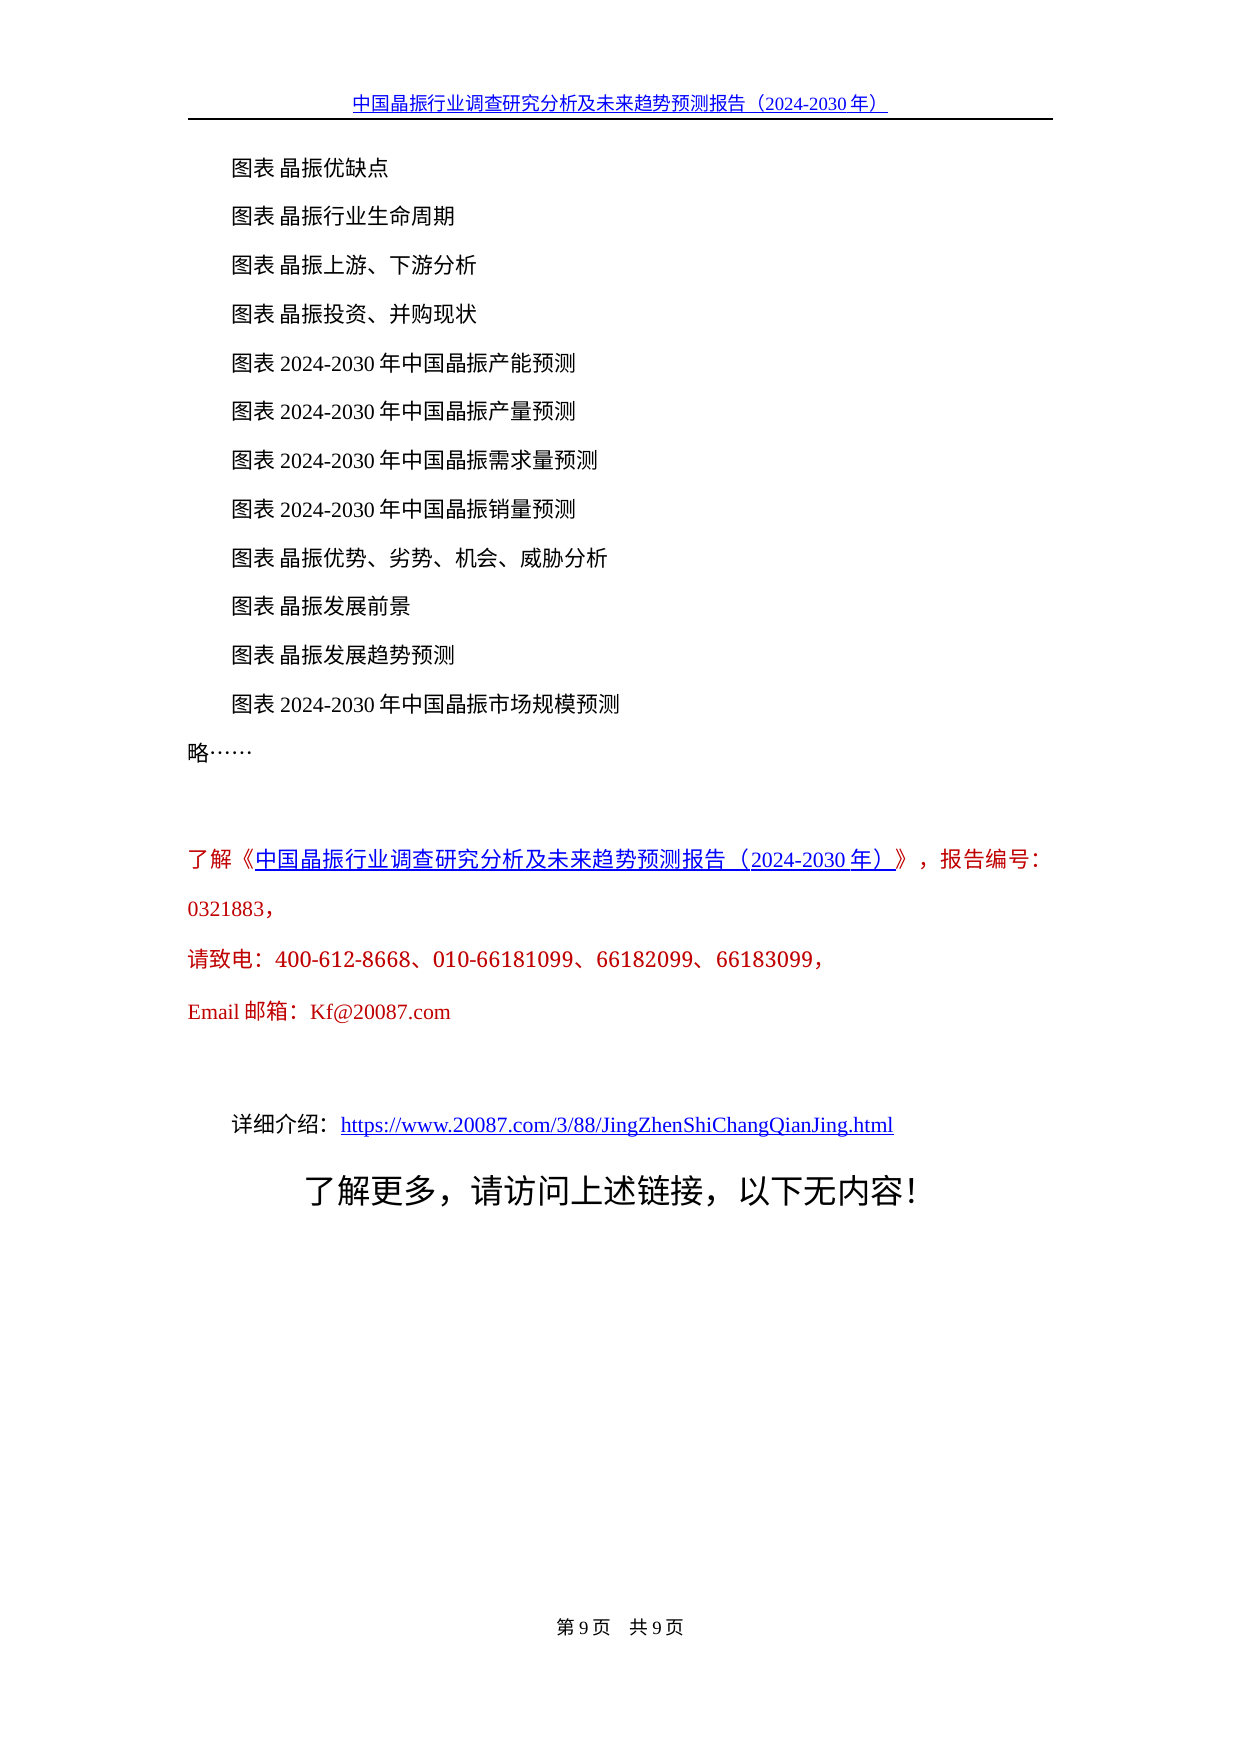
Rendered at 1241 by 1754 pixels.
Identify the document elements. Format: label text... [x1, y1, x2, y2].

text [187, 150, 1053, 768]
text 了解《中国晶振行业调查研究分析及未来趋势预测报告（2024-2030年）》，报告编号：0321883， [187, 842, 1053, 923]
title 了解更多，请访问上述链接，以下无内容！ [187, 1156, 1053, 1221]
text Email邮箱：Kf@20087.com [187, 993, 1053, 1026]
text 详细介绍：https://www.20087.com/3/88/JingZhenShiChangQianJing.html [187, 1106, 1053, 1139]
text 请致电：400-612-8668、010-66181099、66182099、66183099， [187, 942, 1053, 974]
